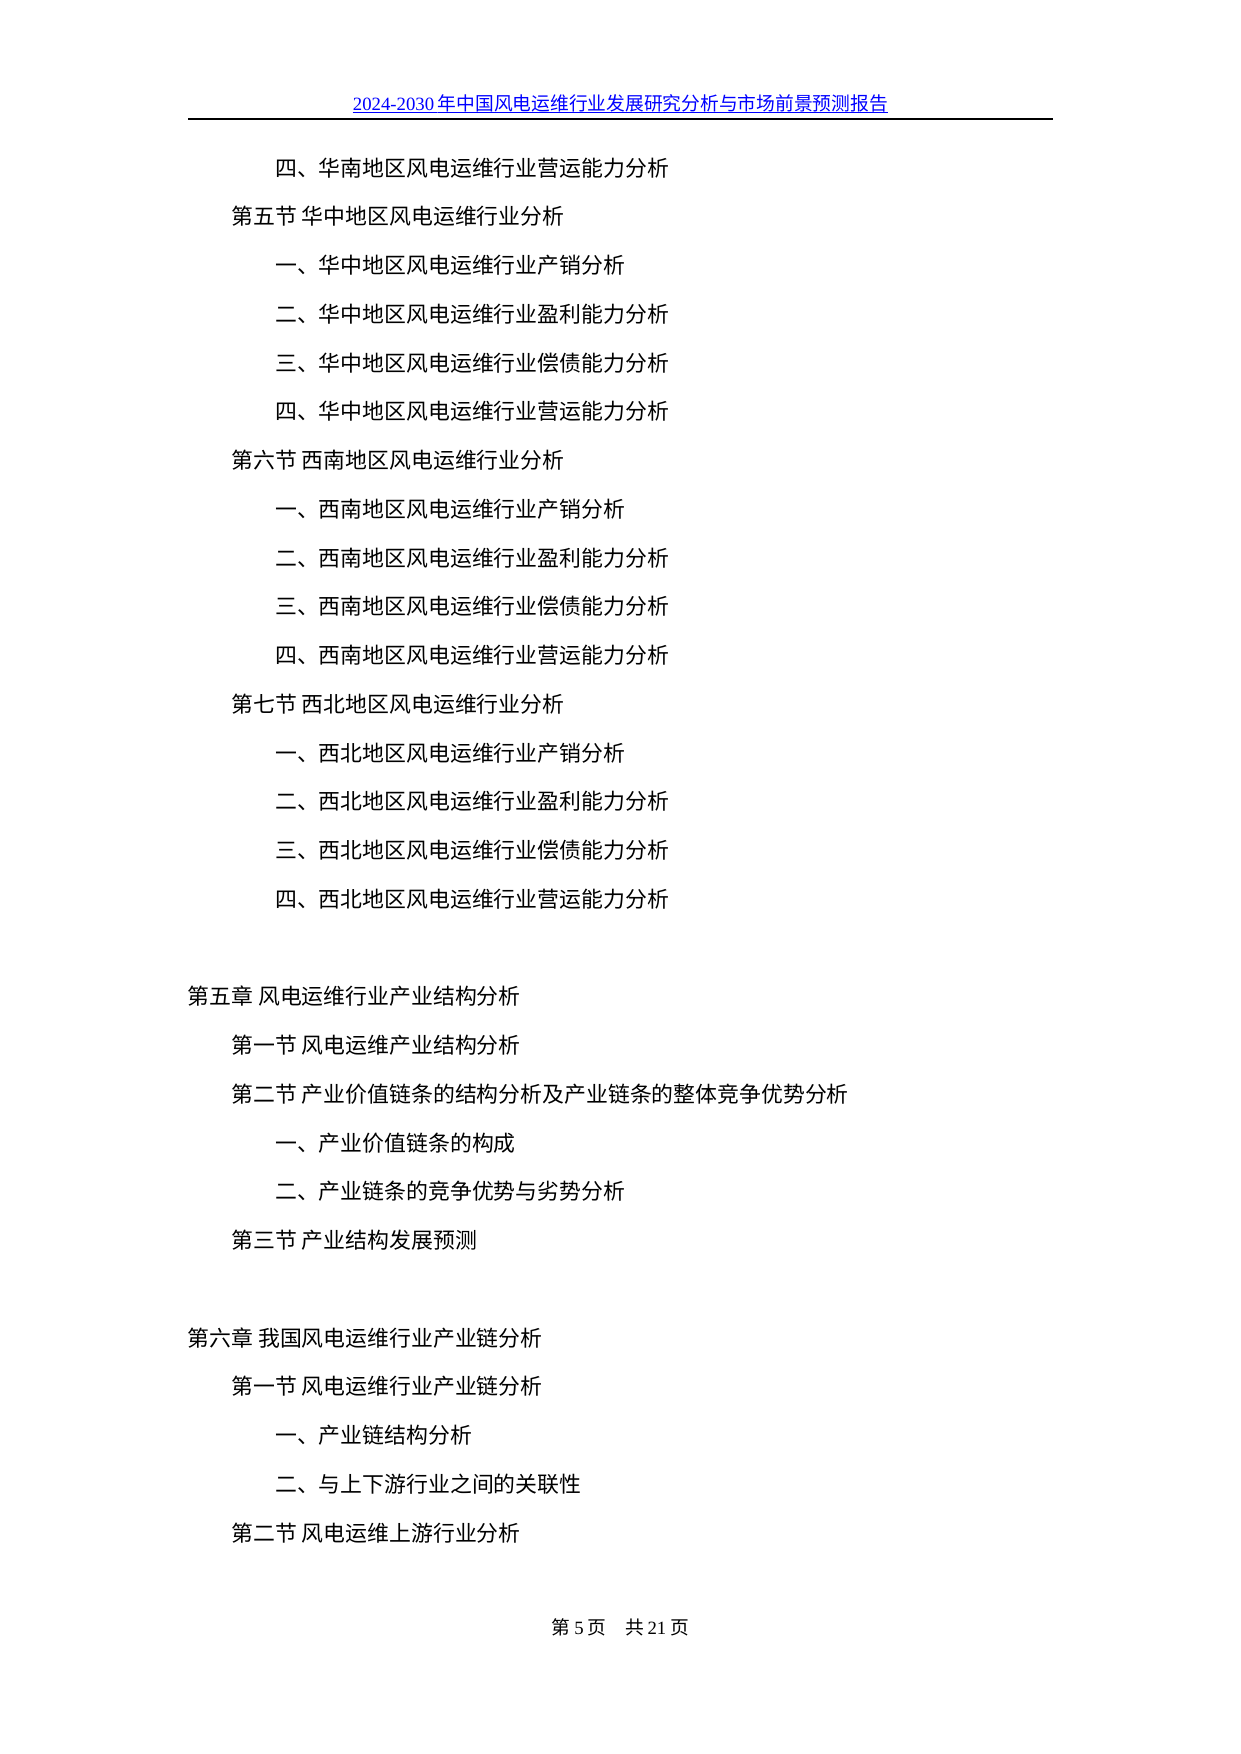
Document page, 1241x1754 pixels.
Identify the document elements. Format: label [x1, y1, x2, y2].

text [187, 150, 1053, 1548]
